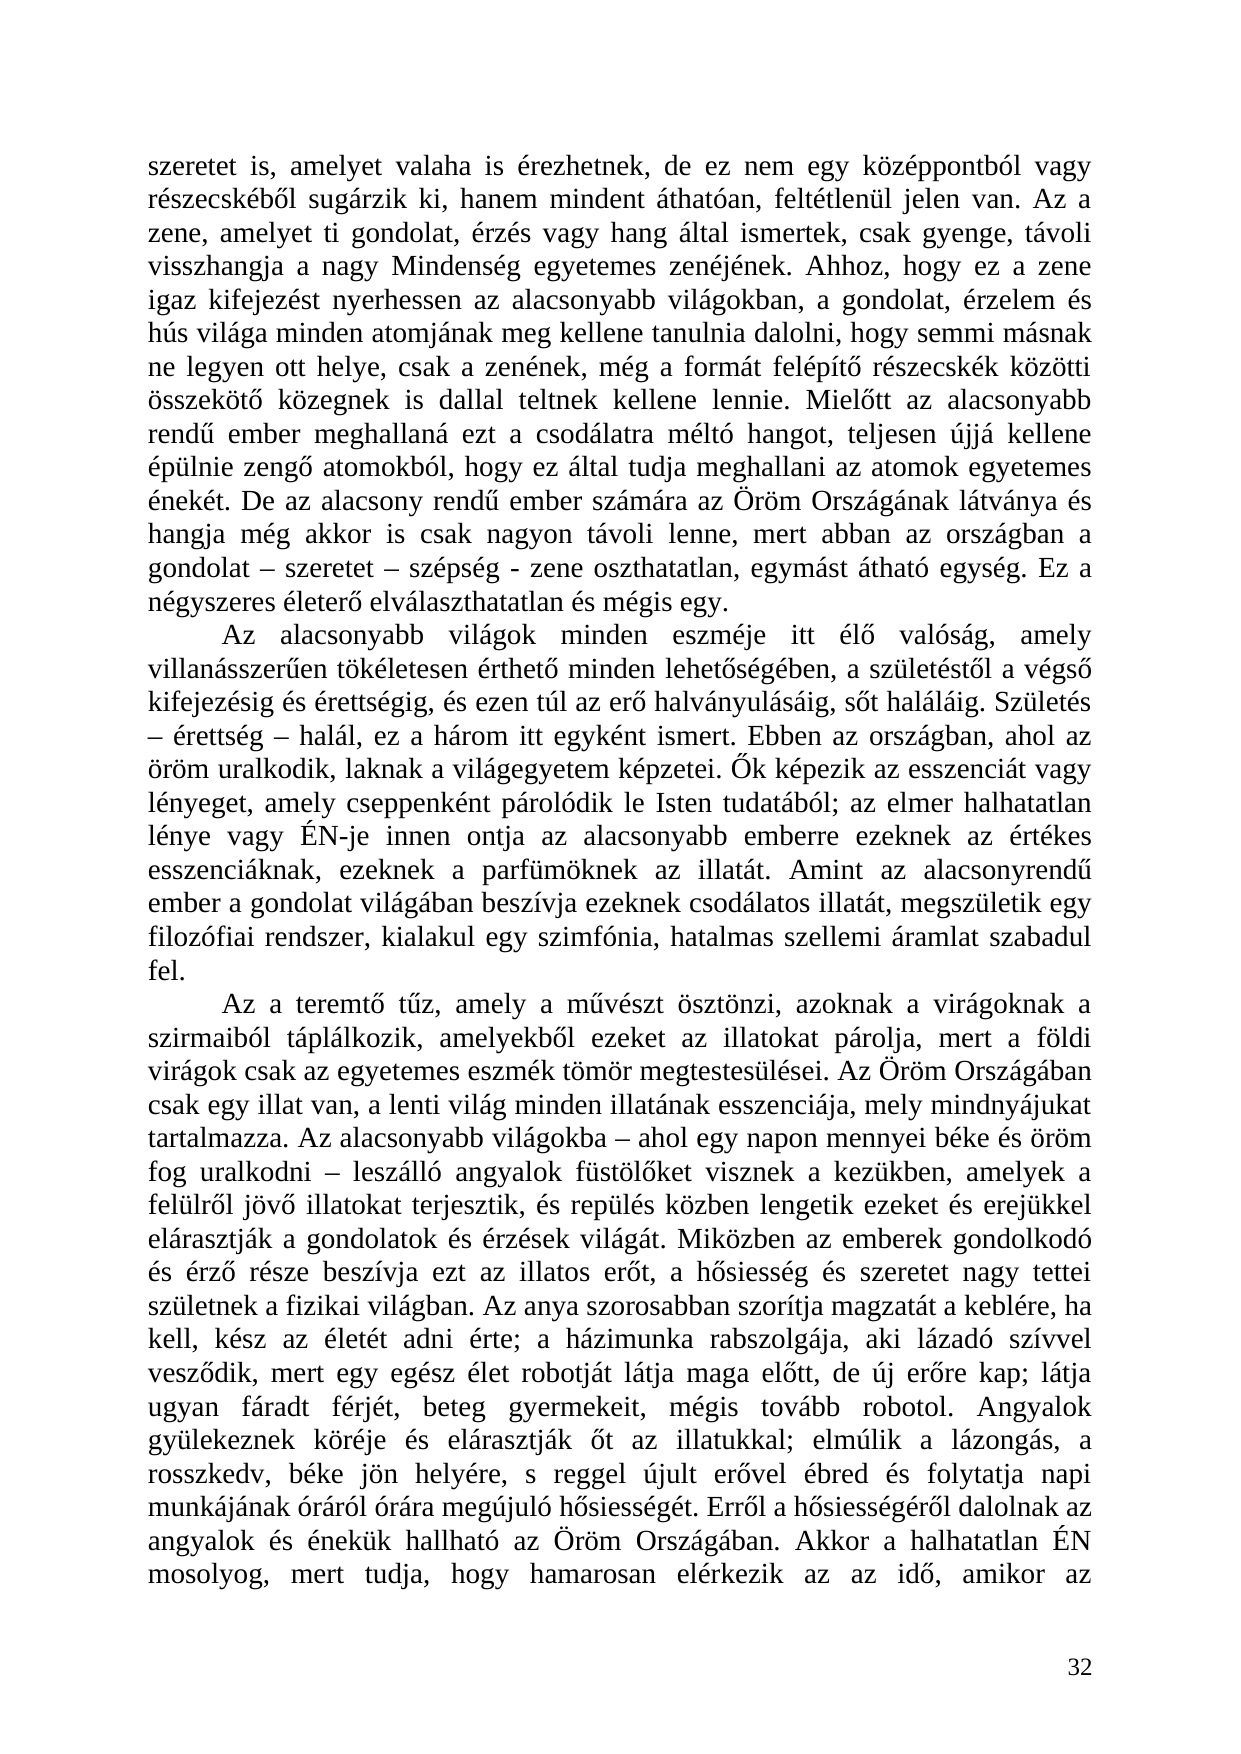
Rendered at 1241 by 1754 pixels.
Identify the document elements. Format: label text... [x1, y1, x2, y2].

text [148, 986, 1093, 1590]
text Az alacsonyabb világok minden eszméje itt élő valóság, amely villanásszerűen tökéletesen érthető minden lehetőségében, a születéstől a végső kifejezésig és érettségig, és ezen túl az erő halványulásáig, sőt haláláig. Születés – érettség – halál, ez a három itt egyként ismert. Ebben az országban, ahol az öröm uralkodik, laknak a világegyetem képzetei. Ők képezik az esszenciát vagy lényeget, amely cseppenként párolódik le Isten tudatából; az elmer halhatatlan lénye vagy ÉN-je innen ontja az alacsonyabb emberre ezeknek az értékes esszenciáknak, ezeknek a parfümöknek az illatát. Amint az alacsonyrendű ember a gondolat világában beszívja ezeknek csodálatos illatát, megszületik egy filozófiai rendszer, kialakul egy szimfónia, hatalmas szellemi áramlat szabadul fel. [148, 617, 1093, 986]
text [148, 148, 1093, 617]
